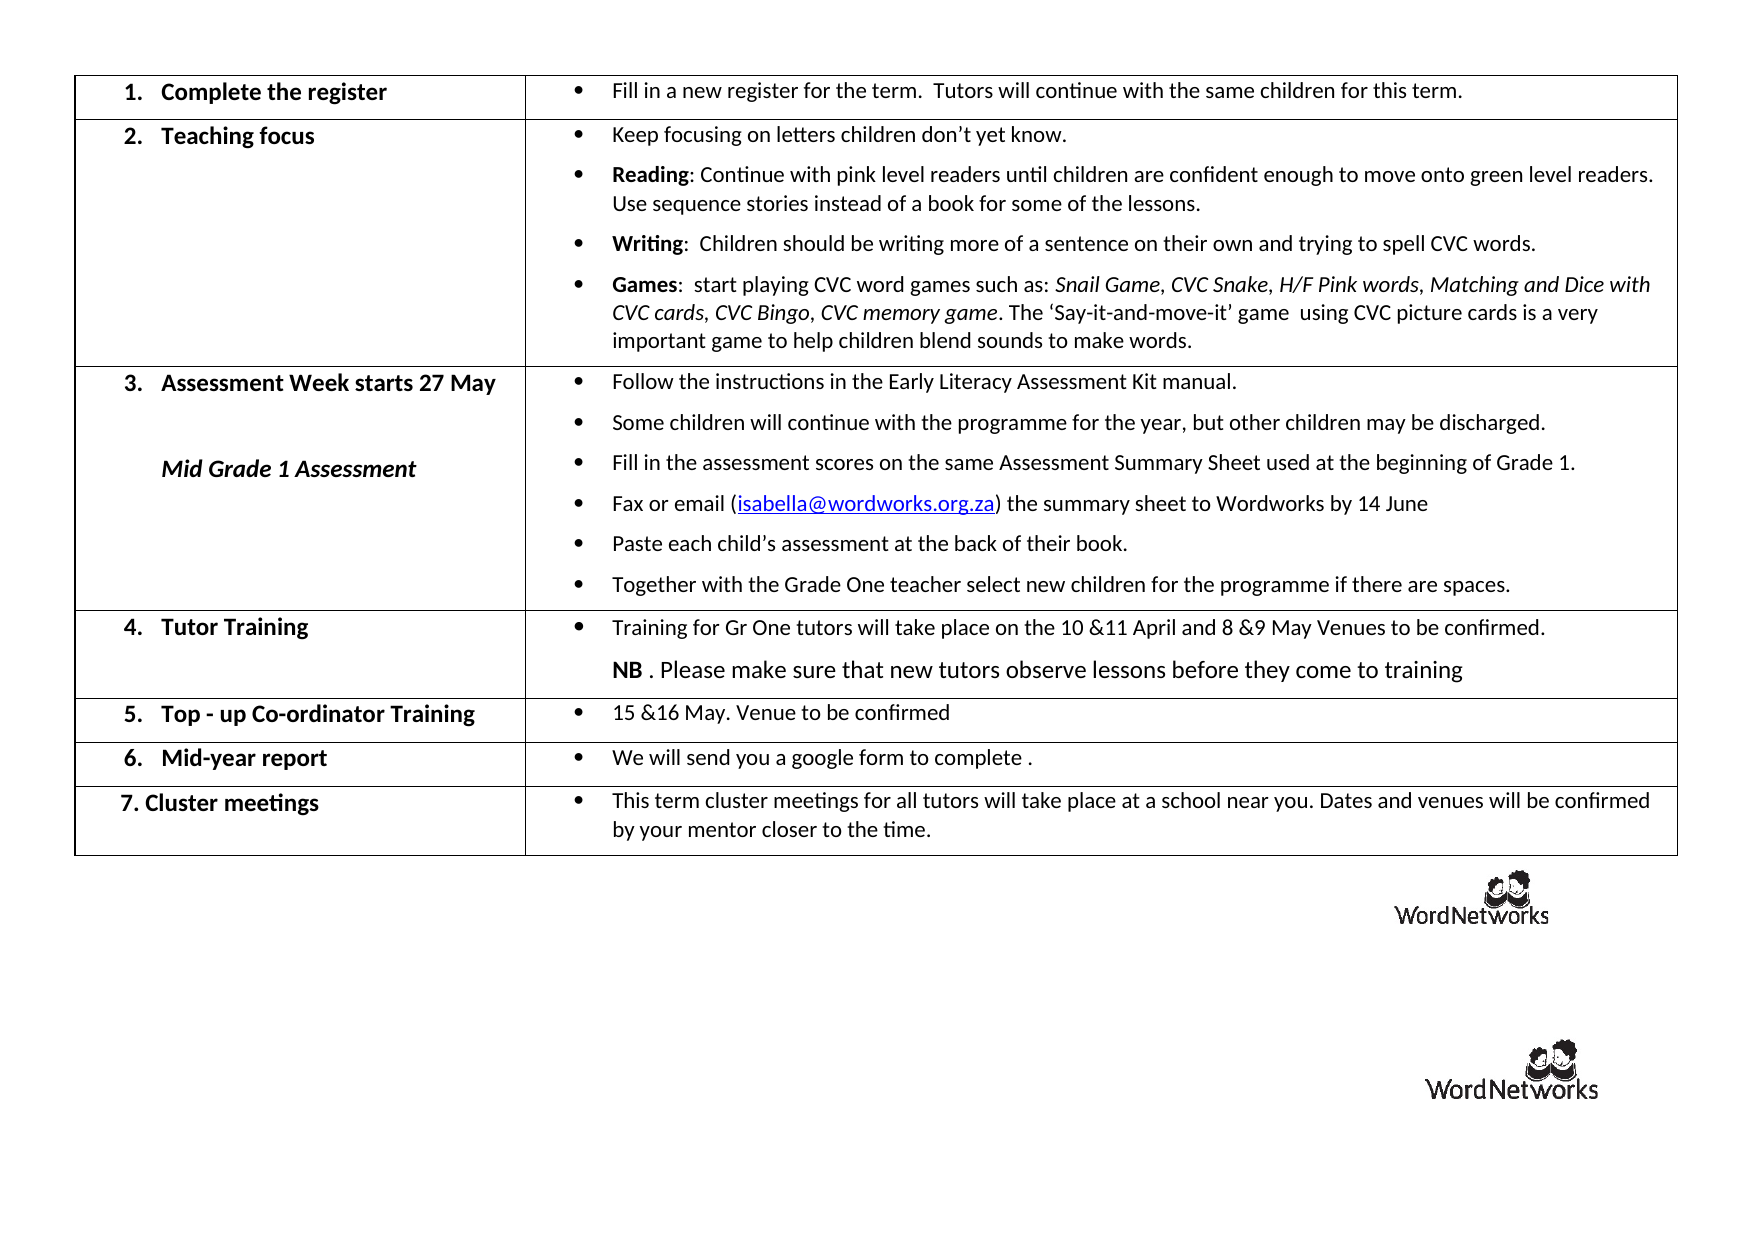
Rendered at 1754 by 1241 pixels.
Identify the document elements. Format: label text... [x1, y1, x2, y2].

table_cell Complete the register [76, 76, 525, 119]
table_cell Follow the instructions in the Early Literacy Assessment Kit manual. Some children will continue with the programme for the year, but other children may be discharged. Fill in the assessment scores on the same Assessment Summary Sheet used at the beginning of Grade 1. Fax or email (isabella@wordworks.org.za) the summary sheet to Wordworks by 14 June Paste each child’s assessment at the back of their book. Together with the Grade One teacher select new children for the programme if there are spaces. [526, 367, 1677, 610]
table_cell 15 &16 May. Venue to be confirmed [526, 699, 1677, 742]
table_cell Mid-year report [76, 743, 525, 786]
table_cell This term cluster meetings for all tutors will take place at a school near you. Dates and venues will be confirmed by your mentor closer to the time. [526, 787, 1677, 855]
table_cell Teaching focus [76, 120, 525, 366]
table_cell Keep focusing on letters children don’t yet know. Reading: Continue with pink level readers until children are confident enough to move onto green level readers. Use sequence stories instead of a book for some of the lessons. Writing: Children should be writing more of a sentence on their own and trying to spell CVC words. Games: start playing CVC word games such as: Snail Game, CVC Snake, H/F Pink words, Matching and Dice with CVC cards, CVC Bingo, CVC memory game. The ‘Say-it-and-move-it’ game using CVC picture cards is a very important game to help children blend sounds to make words. [526, 120, 1677, 366]
picture [1394, 868, 1549, 924]
table_cell We will send you a google form to complete . [526, 743, 1677, 786]
table_cell Tutor Training [76, 611, 525, 697]
picture [1425, 1037, 1598, 1099]
table_cell Assessment Week starts 27 May Mid Grade 1 Assessment [76, 367, 525, 610]
table_cell Top - up Co-ordinator Training [76, 699, 525, 742]
table_cell 7. Cluster meetings [76, 787, 525, 855]
table_cell Training for Gr One tutors will take place on the 10 &11 April and 8 &9 May Venues to be confirmed. NB . Please make sure that new tutors observe lessons before they come to training [526, 611, 1677, 697]
table_cell Fill in a new register for the term. Tutors will continue with the same children for this term. [526, 76, 1677, 119]
